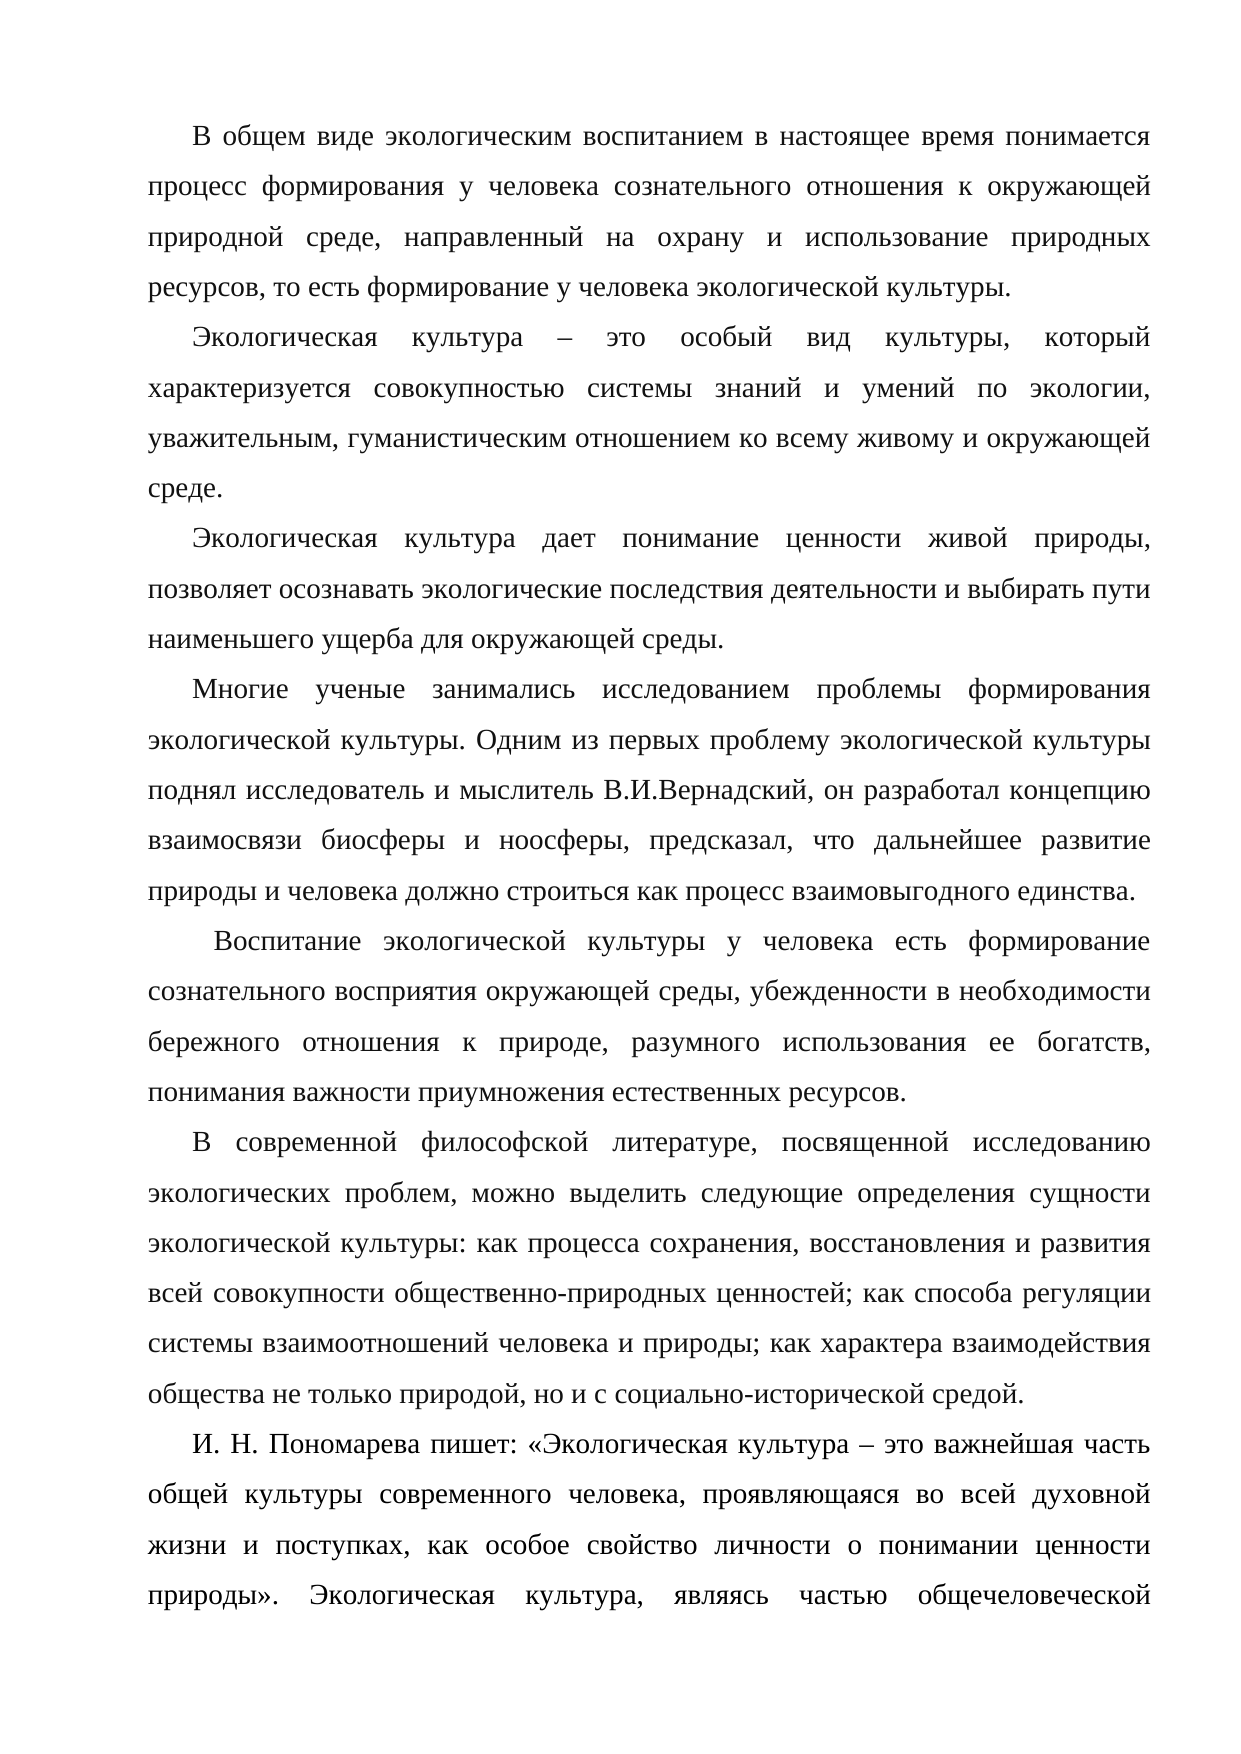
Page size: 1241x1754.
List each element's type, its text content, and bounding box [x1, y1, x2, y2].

text В современной философской литературе, посвященной исследованию экологических проблем, можно выделить следующие определения сущности экологической культуры: как процесса сохранения, восстановления и развития всей совокупности общественно-природных ценностей; как способа регуляции системы взаимоотношений человека и природы; как характера взаимодействия общества не только природой, но и с социально-исторической средой. [148, 1124, 1152, 1409]
text Многие ученые занимались исследованием проблемы формирования экологической культуры. Одним из первых проблему экологической культуры поднял исследователь и мыслитель В.И.Вернадский, он разработал концепцию взаимосвязи биосферы и ноосферы, предсказал, что дальнейшее развитие природы и человека должно строиться как процесс взаимовыгодного единства. [148, 672, 1152, 906]
text Экологическая культура – это особый вид культуры, который характеризуется совокупностью системы знаний и умений по экологии, уважительным, гуманистическим отношением ко всему живому и окружающей среде. [148, 319, 1152, 504]
text В общем виде экологическим воспитанием в настоящее время понимается процесс формирования у человека сознательного отношения к окружающей природной среде, направленный на охрану и использование природных ресурсов, то есть формирование у человека экологической культуры. [148, 118, 1152, 303]
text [148, 1426, 1152, 1611]
text Воспитание экологической культуры у человека есть формирование сознательного восприятия окружающей среды, убежденности в необходимости бережного отношения к природе, разумного использования ее богатств, понимания важности приумножения естественных ресурсов. [148, 923, 1152, 1108]
text Экологическая культура дает понимание ценности живой природы, позволяет осознавать экологические последствия деятельности и выбирать пути наименьшего ущерба для окружающей среды. [148, 521, 1152, 655]
